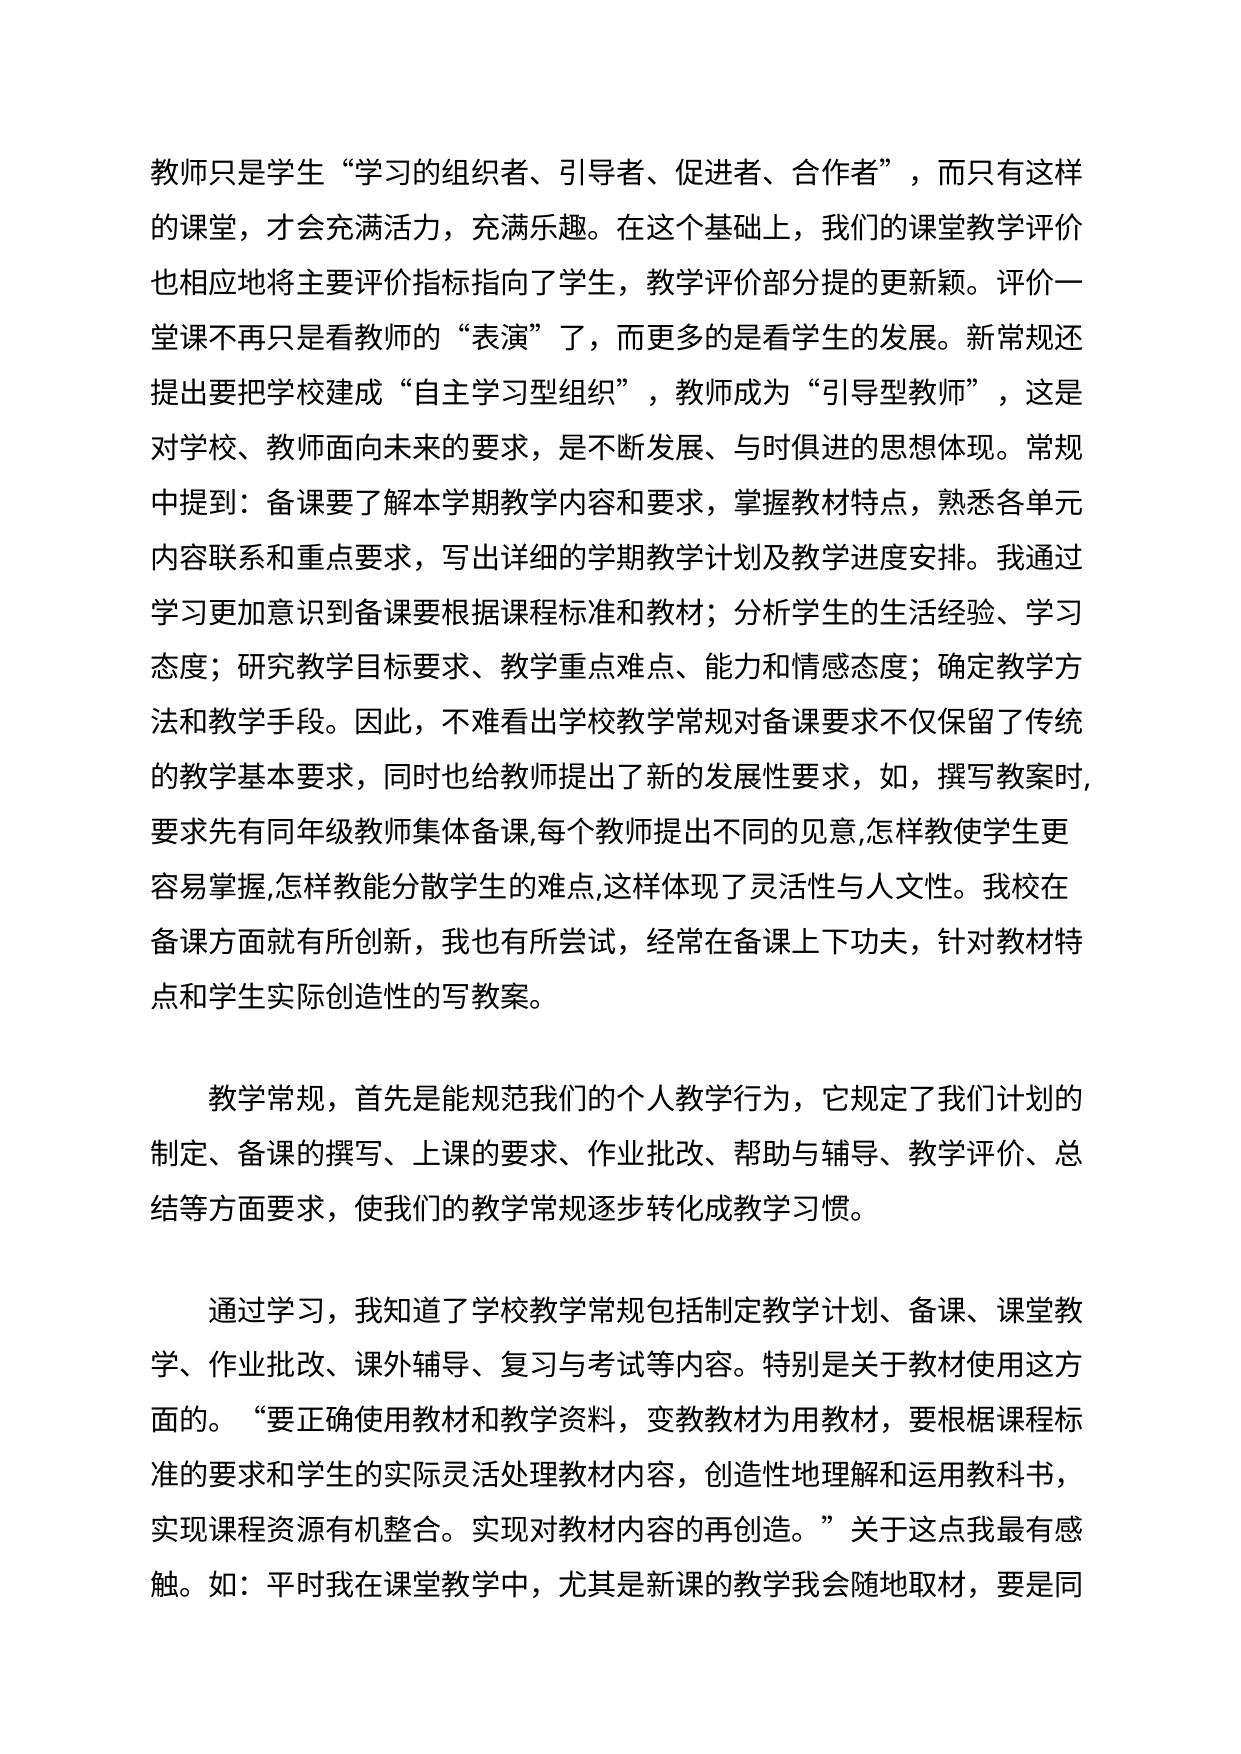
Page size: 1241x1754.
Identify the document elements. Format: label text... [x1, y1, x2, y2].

text 教学常规，首先是能规范我们的个人教学行为，它规定了我们计划的制定、备课的撰写、上课的要求、作业批改、帮助与辅导、教学评价、总结等方面要求，使我们的教学常规逐步转化成教学习惯。 [150, 1076, 1090, 1228]
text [150, 150, 1090, 1016]
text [150, 1287, 1090, 1604]
